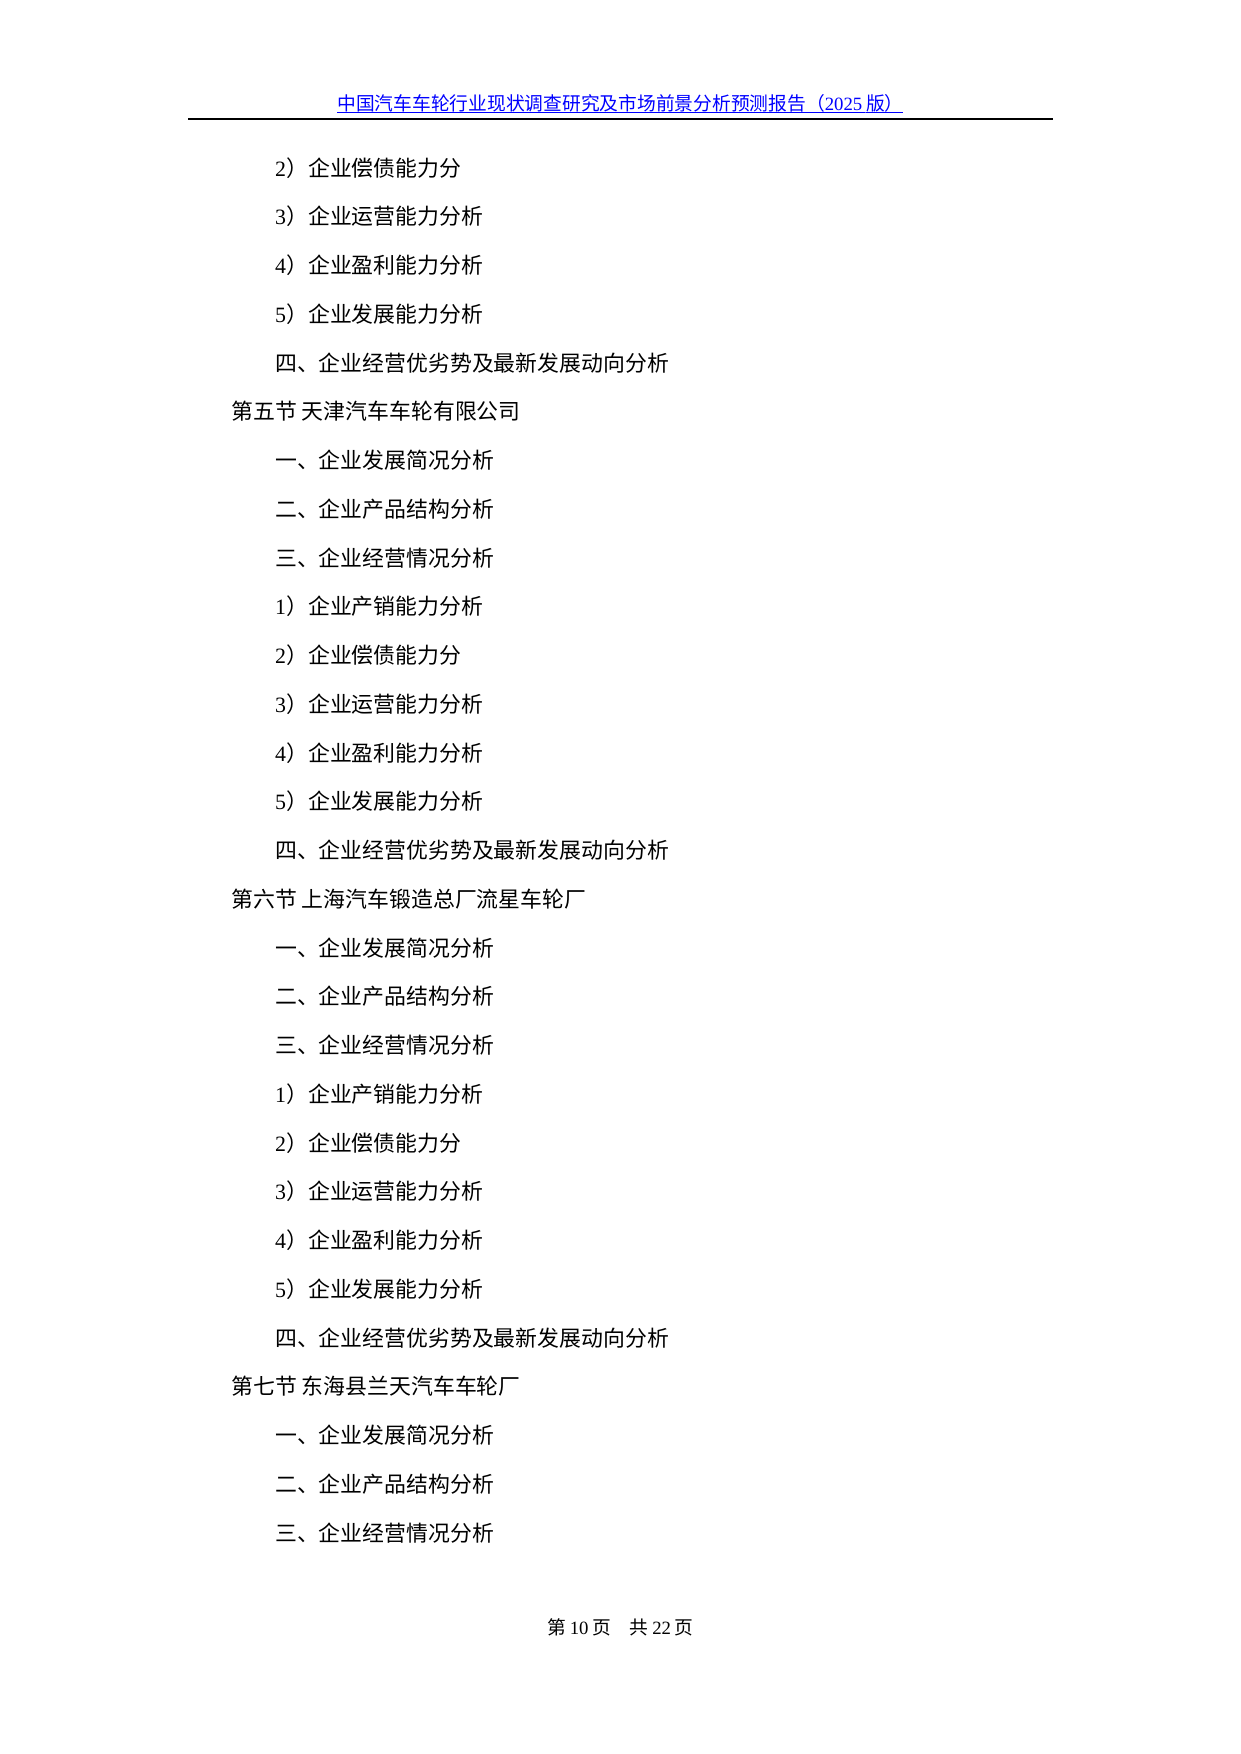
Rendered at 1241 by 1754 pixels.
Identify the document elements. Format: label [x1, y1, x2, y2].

text [187, 150, 1053, 1548]
